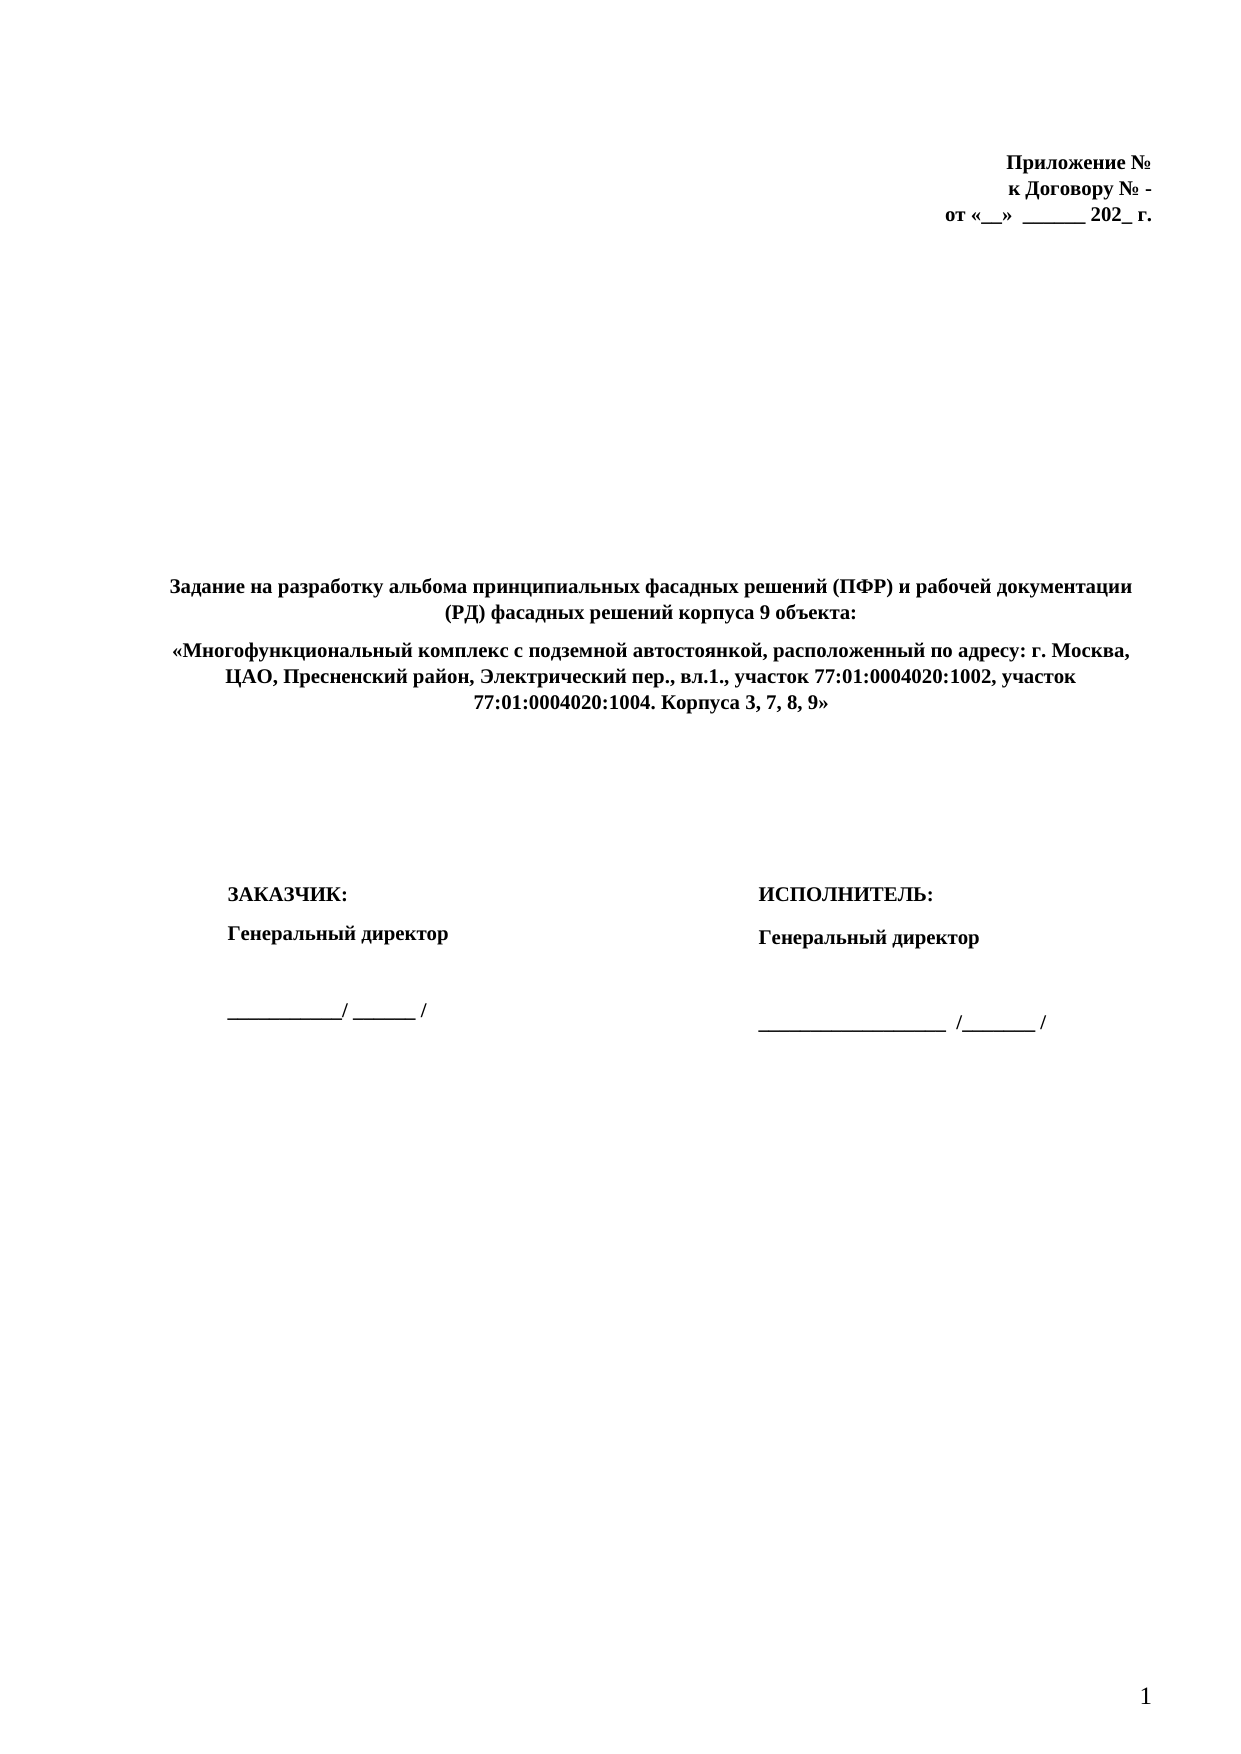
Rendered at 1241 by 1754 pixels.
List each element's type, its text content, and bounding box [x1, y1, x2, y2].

table_header [83, 882, 747, 1049]
table_header ИСПОЛНИТЕЛЬ: Генеральный директор __________________ /_______ / [747, 882, 1219, 1049]
text Задание на разработку альбома принципиальных фасадных решений (ПФР) и рабочей документации (РД) фасадных решений корпуса 9 объекта: [150, 574, 1152, 624]
text «Многофункциональный комплекс с подземной автостоянкой, расположенный по адресу: г. Москва, ЦАО, Пресненский район, Электрический пер., вл.1., участок 77:01:0004020:1002, участок 77:01:0004020:1004. Корпуса 3, 7, 8, 9» [150, 638, 1152, 714]
text от «__» ______ 202_ г. [150, 202, 1152, 226]
text к Договору № - [150, 176, 1152, 200]
text Приложение № [150, 150, 1152, 174]
